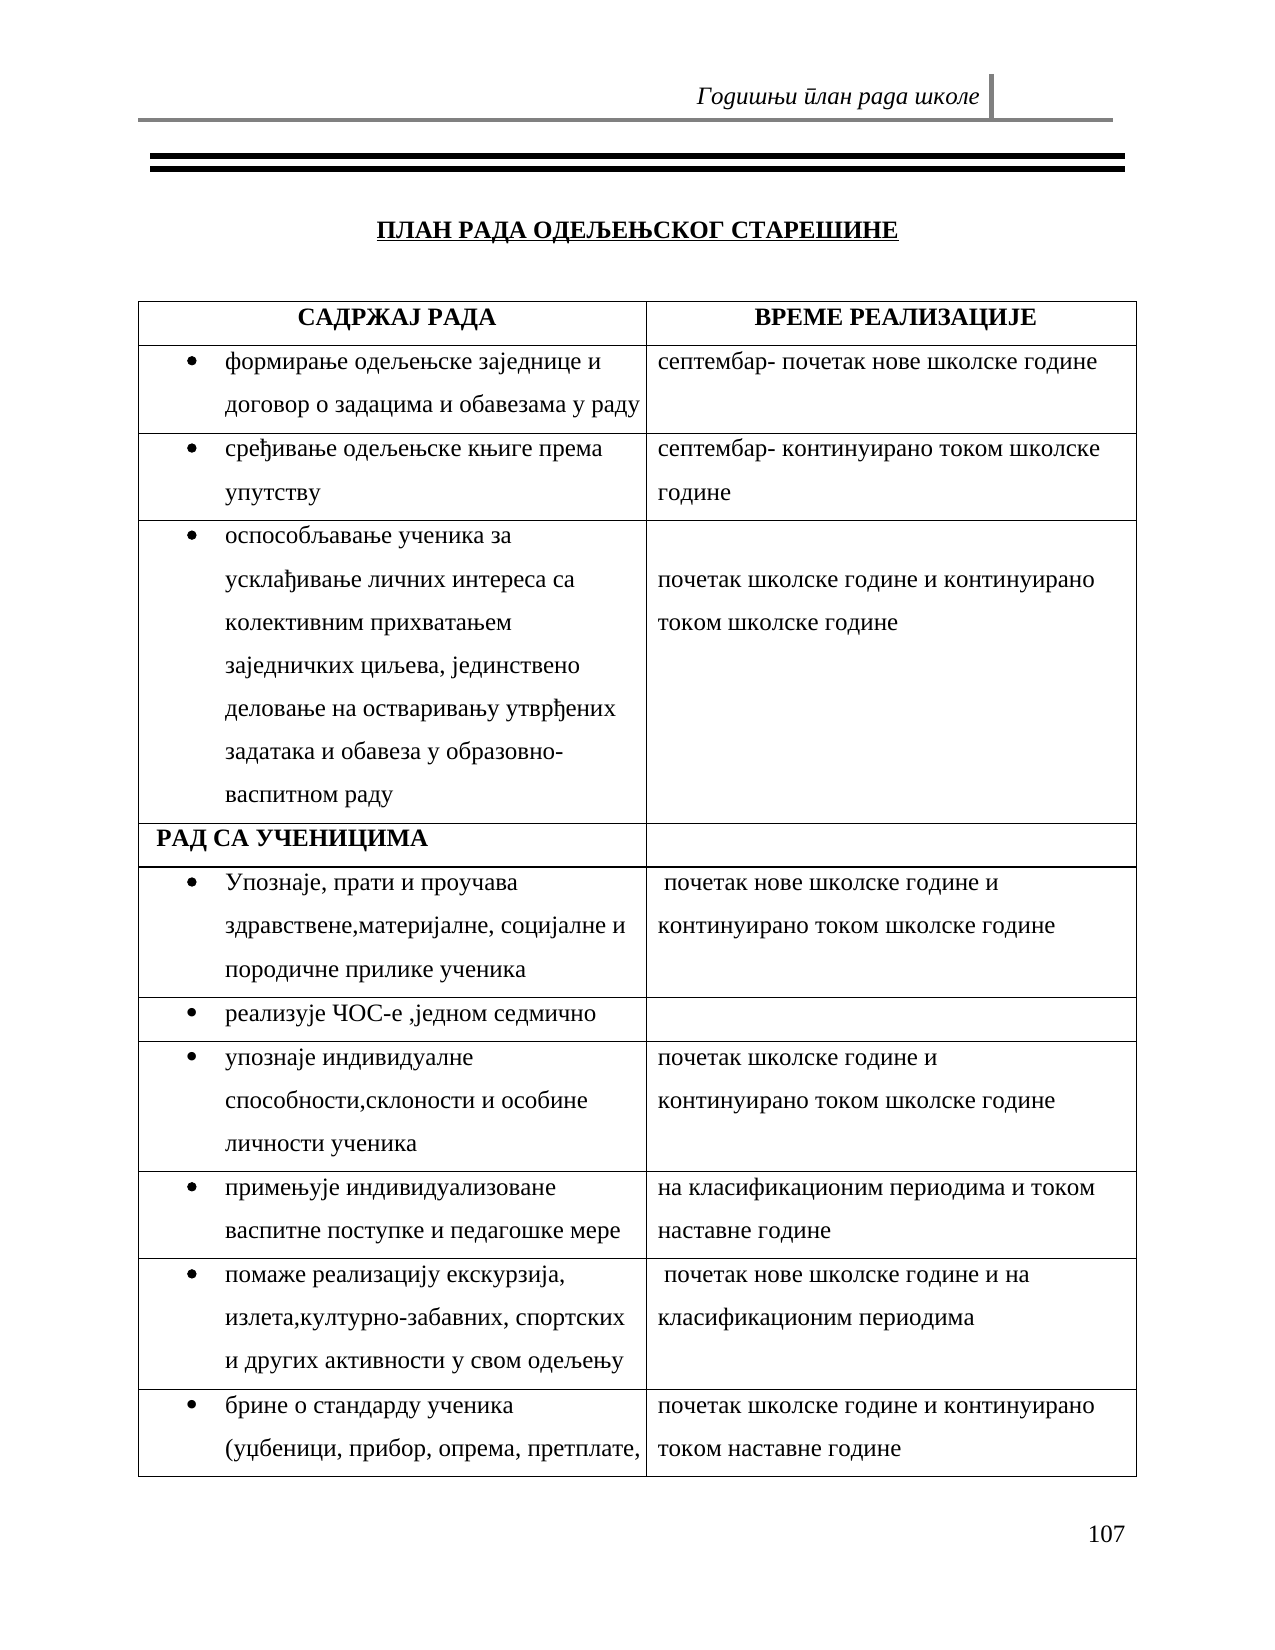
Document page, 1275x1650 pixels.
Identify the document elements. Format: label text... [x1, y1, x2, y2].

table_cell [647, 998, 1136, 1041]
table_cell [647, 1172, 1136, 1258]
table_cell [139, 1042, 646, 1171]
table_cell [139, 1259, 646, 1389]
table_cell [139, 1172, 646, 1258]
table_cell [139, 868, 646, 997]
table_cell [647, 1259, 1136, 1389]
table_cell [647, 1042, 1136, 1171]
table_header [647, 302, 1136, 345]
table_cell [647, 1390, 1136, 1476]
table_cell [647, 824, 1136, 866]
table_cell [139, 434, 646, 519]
text ПЛАН РАДА ОДЕЉЕЊСКОГ СТАРЕШИНЕ [150, 215, 1125, 244]
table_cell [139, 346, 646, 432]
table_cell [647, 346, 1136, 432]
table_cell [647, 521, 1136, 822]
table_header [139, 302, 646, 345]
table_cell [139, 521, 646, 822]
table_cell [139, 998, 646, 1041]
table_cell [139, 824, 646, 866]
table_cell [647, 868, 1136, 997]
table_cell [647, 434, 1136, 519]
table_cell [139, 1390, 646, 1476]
